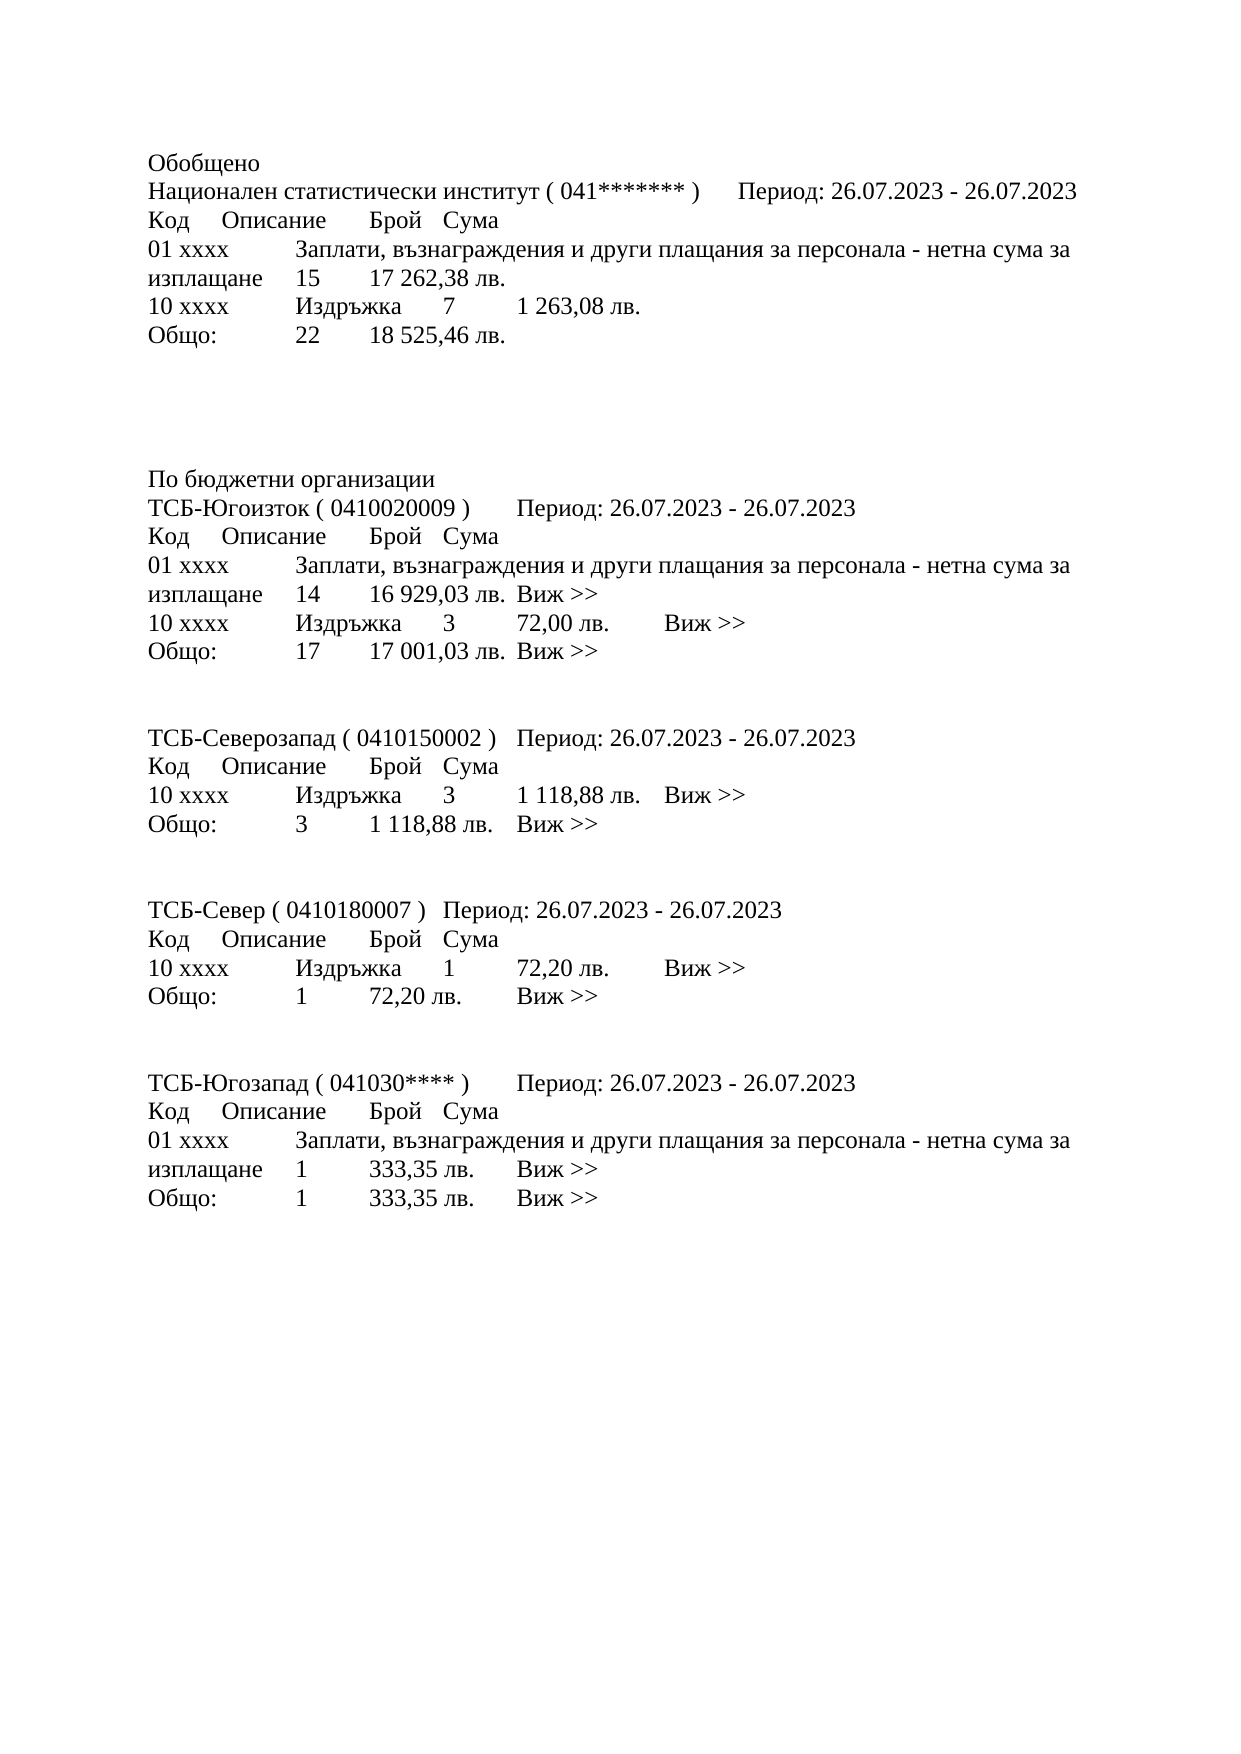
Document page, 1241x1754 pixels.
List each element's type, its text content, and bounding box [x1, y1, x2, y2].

text Код Описание Брой Сума [148, 205, 1093, 234]
text Общо: 22 18 525,46 лв. [148, 320, 1093, 349]
text ТСБ-Северозапад ( 0410150002 ) Период: 26.07.2023 - 26.07.2023 [148, 723, 1093, 751]
text Код Описание Брой Сума [148, 924, 1093, 953]
text По бюджетни организации [148, 464, 1093, 493]
text Общо: 1 333,35 лв. Виж >> [148, 1183, 1093, 1211]
text 10 xxxx Издръжка 3 1 118,88 лв. Виж >> [148, 780, 1093, 809]
text ТСБ-Югоизток ( 0410020009 ) Период: 26.07.2023 - 26.07.2023 [148, 493, 1093, 521]
text 01 xxxx Заплати, възнаграждения и други плащания за персонала - нетна сума за изплащане 14 16 929,03 лв. Виж >> [148, 550, 1093, 608]
text 10 xxxx Издръжка 1 72,20 лв. Виж >> [148, 953, 1093, 981]
text Код Описание Брой Сума [148, 1096, 1093, 1125]
text Общо: 3 1 118,88 лв. Виж >> [148, 809, 1093, 838]
text 10 xxxx Издръжка 3 72,00 лв. Виж >> [148, 608, 1093, 636]
text 10 xxxx Издръжка 7 1 263,08 лв. [148, 291, 1093, 320]
text 01 xxxx Заплати, възнаграждения и други плащания за персонала - нетна сума за изплащане 1 333,35 лв. Виж >> [148, 1125, 1093, 1183]
text Общо: 1 72,20 лв. Виж >> [148, 981, 1093, 1010]
text Код Описание Брой Сума [148, 751, 1093, 780]
text Национален статистически институт ( 041******* ) Период: 26.07.2023 - 26.07.2023 [148, 176, 1093, 205]
text ТСБ-Север ( 0410180007 ) Период: 26.07.2023 - 26.07.2023 [148, 895, 1093, 924]
text Код Описание Брой Сума [148, 521, 1093, 550]
text ТСБ-Югозапад ( 041030**** ) Период: 26.07.2023 - 26.07.2023 [148, 1068, 1093, 1096]
text Общо: 17 17 001,03 лв. Виж >> [148, 636, 1093, 665]
text Обобщено [148, 148, 1093, 176]
text 01 xxxx Заплати, възнаграждения и други плащания за персонала - нетна сума за изплащане 15 17 262,38 лв. [148, 234, 1093, 291]
